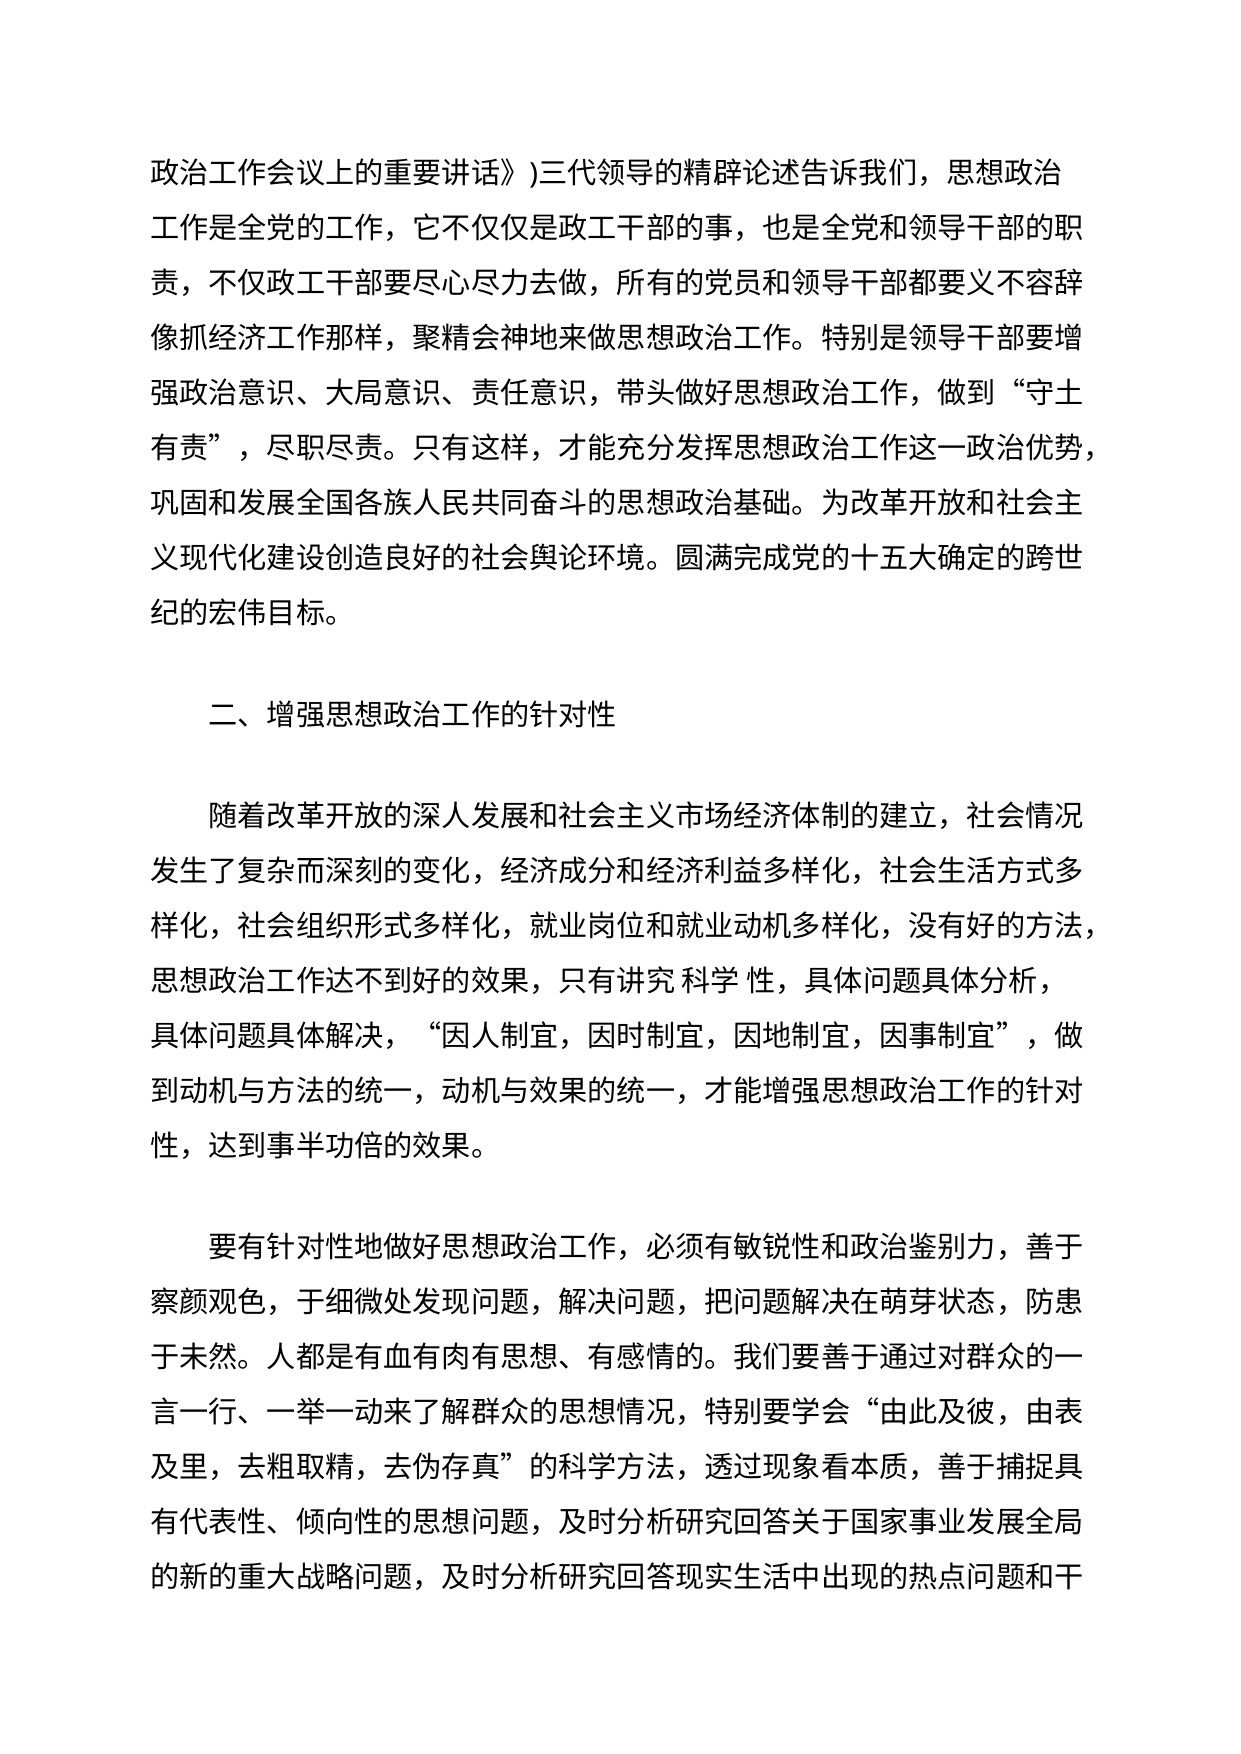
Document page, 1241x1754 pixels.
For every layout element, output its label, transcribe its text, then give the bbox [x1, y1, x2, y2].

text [150, 1224, 1090, 1596]
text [150, 150, 1090, 632]
text 二、增强思想政治工作的针对性 [150, 691, 1090, 733]
text 随着改革开放的深人发展和社会主义市场经济体制的建立，社会情况发生了复杂而深刻的变化，经济成分和经济利益多样化，社会生活方式多样化，社会组织形式多样化，就业岗位和就业动机多样化，没有好的方法，思想政治工作达不到好的效果，只有讲究 科学 性，具体问题具体分析，具体问题具体解决，“因人制宜，因时制宜，因地制宜，因事制宜”，做到动机与方法的统一，动机与效果的统一，才能增强思想政治工作的针对性，达到事半功倍的效果。 [150, 793, 1090, 1164]
